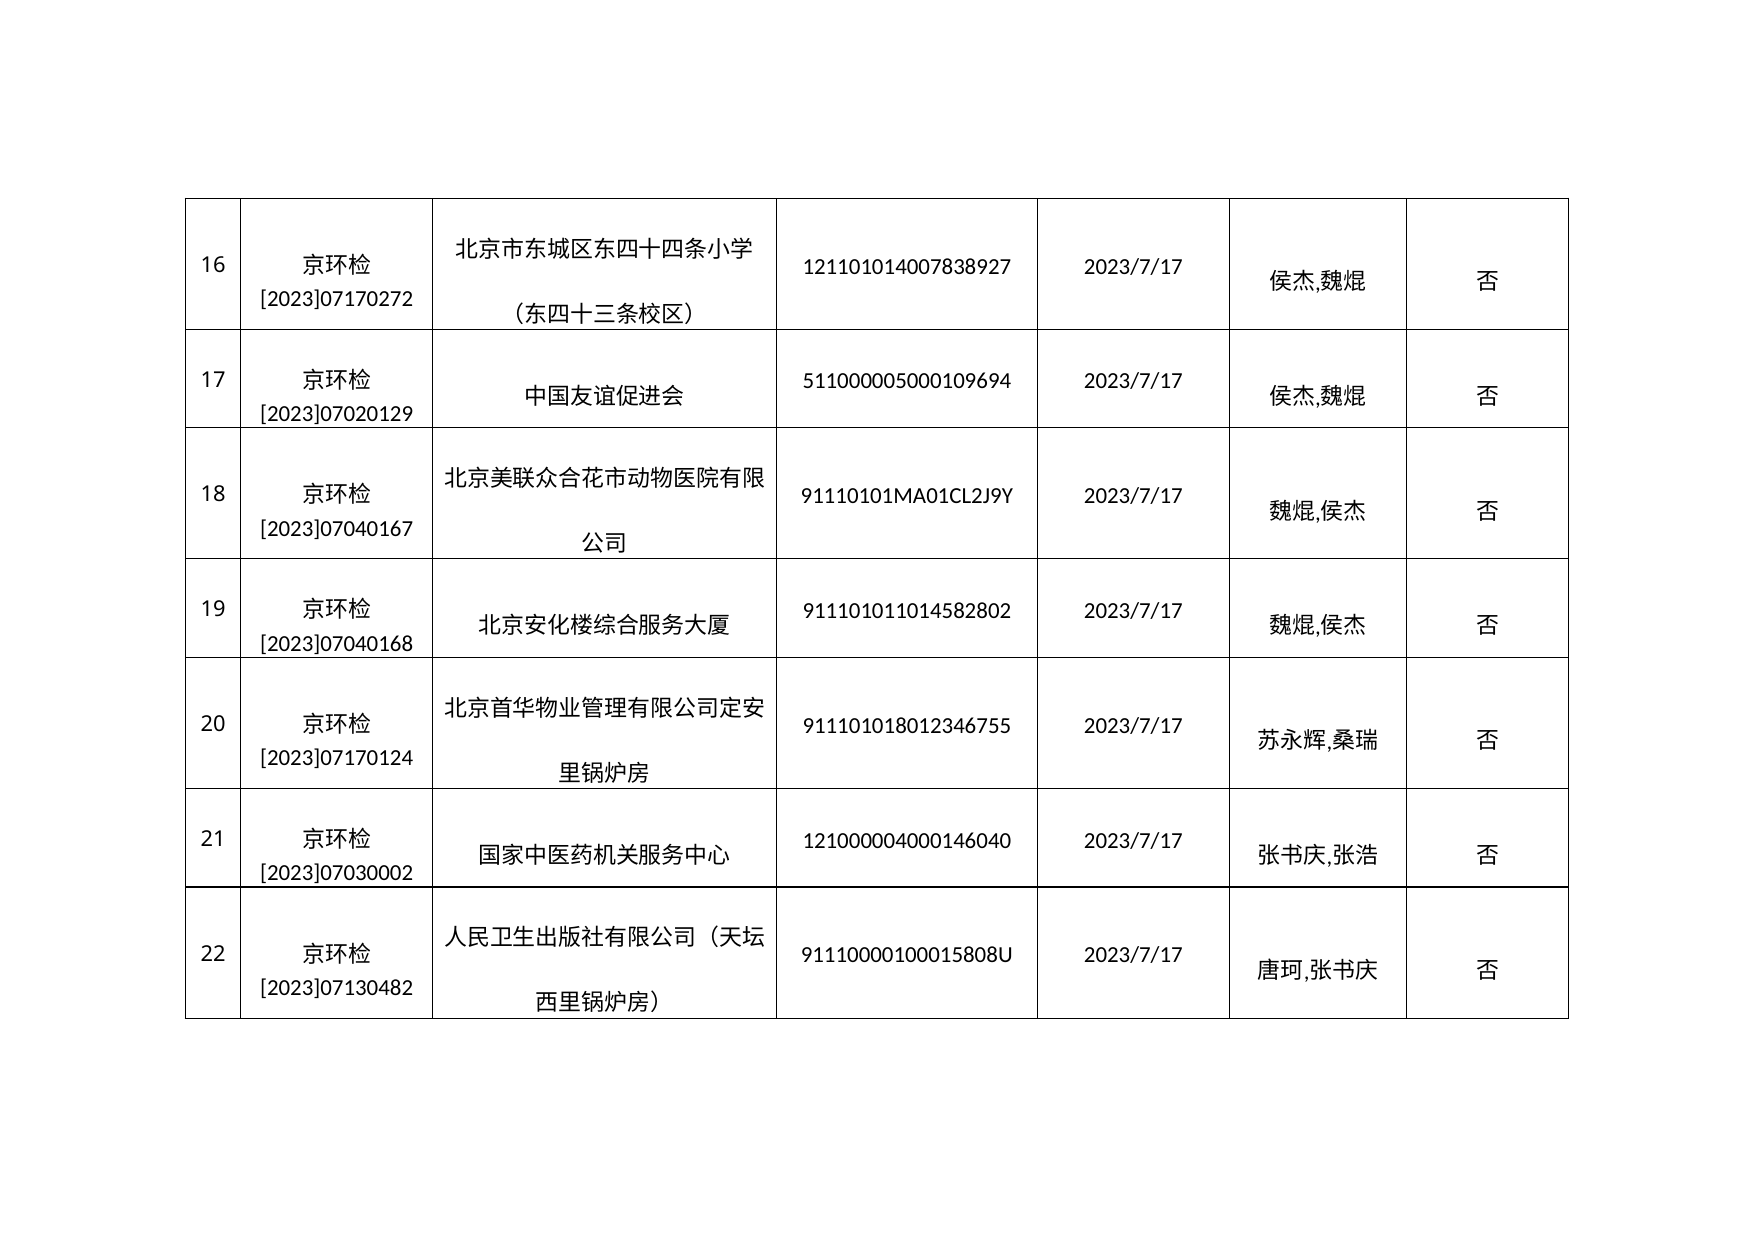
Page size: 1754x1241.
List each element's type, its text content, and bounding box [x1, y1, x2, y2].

table_cell 2023/7/17 [1038, 428, 1229, 558]
table_cell 17 [186, 330, 240, 427]
table_cell 21 [186, 789, 240, 886]
table_cell 2023/7/17 [1038, 199, 1229, 329]
table_cell 否 [1407, 789, 1568, 886]
table_cell 911101011014582802 [777, 559, 1037, 657]
table_cell 否 [1407, 199, 1568, 329]
table_cell 苏永辉,桑瑞 [1230, 658, 1406, 788]
table_cell 否 [1407, 428, 1568, 558]
table_cell 2023/7/17 [1038, 789, 1229, 886]
table_cell 20 [186, 658, 240, 788]
table_cell 京环检[2023]07020129 [241, 330, 432, 427]
table_cell 京环检[2023]07030002 [241, 789, 432, 886]
table_cell 911101018012346755 [777, 658, 1037, 788]
table_cell 京环检[2023]07170124 [241, 658, 432, 788]
table_cell 魏焜,侯杰 [1230, 559, 1406, 657]
table_cell 否 [1407, 559, 1568, 657]
table_cell 侯杰,魏焜 [1230, 330, 1406, 427]
table_cell 中国友谊促进会 [433, 330, 776, 427]
table_cell 2023/7/17 [1038, 330, 1229, 427]
table_cell 18 [186, 428, 240, 558]
table_cell 否 [1407, 658, 1568, 788]
table_cell 2023/7/17 [1038, 658, 1229, 788]
table_cell 2023/7/17 [1038, 559, 1229, 657]
table_cell 22 [186, 888, 240, 1017]
table_cell 魏焜,侯杰 [1230, 428, 1406, 558]
table_cell 16 [186, 199, 240, 329]
table_cell 北京美联众合花市动物医院有限公司 [433, 428, 776, 558]
table_cell 511000005000109694 [777, 330, 1037, 427]
table_cell 否 [1407, 330, 1568, 427]
table_cell 国家中医药机关服务中心 [433, 789, 776, 886]
table_cell 121000004000146040 [777, 789, 1037, 886]
table_cell 京环检[2023]07040167 [241, 428, 432, 558]
table_cell 北京首华物业管理有限公司定安里锅炉房 [433, 658, 776, 788]
table_cell 人民卫生出版社有限公司（天坛西里锅炉房） [433, 888, 776, 1017]
table_cell 2023/7/17 [1038, 888, 1229, 1017]
table_cell 19 [186, 559, 240, 657]
table_cell 唐珂,张书庆 [1230, 888, 1406, 1017]
table_cell 北京市东城区东四十四条小学（东四十三条校区） [433, 199, 776, 329]
table_cell 京环检[2023]07170272 [241, 199, 432, 329]
table_cell 121101014007838927 [777, 199, 1037, 329]
table_cell 北京安化楼综合服务大厦 [433, 559, 776, 657]
table_cell 侯杰,魏焜 [1230, 199, 1406, 329]
table_cell 京环检[2023]07130482 [241, 888, 432, 1017]
table_cell 张书庆,张浩 [1230, 789, 1406, 886]
table_cell 否 [1407, 888, 1568, 1017]
table_cell 91110101MA01CL2J9Y [777, 428, 1037, 558]
table_cell 91110000100015808U [777, 888, 1037, 1017]
table_cell 京环检[2023]07040168 [241, 559, 432, 657]
